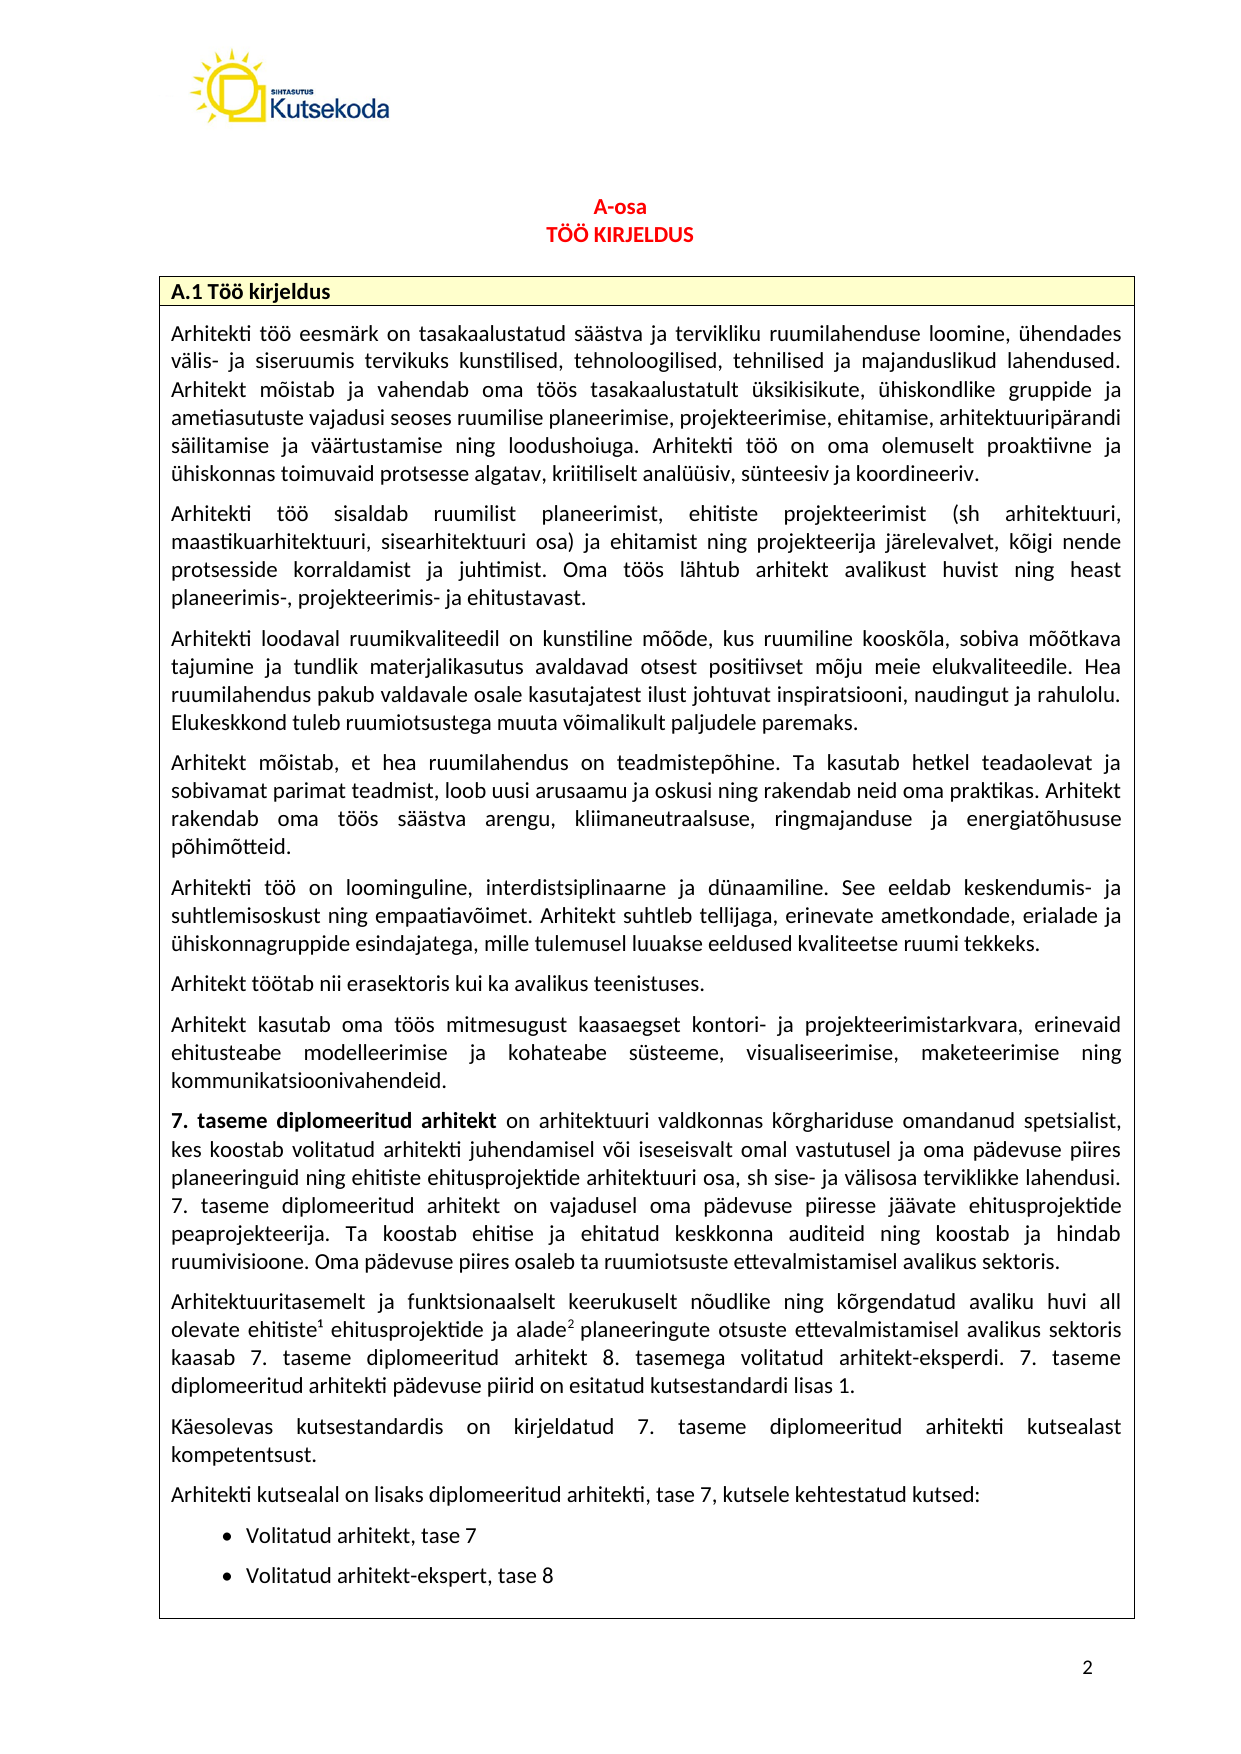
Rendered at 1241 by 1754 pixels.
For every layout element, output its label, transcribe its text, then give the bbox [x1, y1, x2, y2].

text A-osa [148, 192, 1092, 220]
table_header A.1 Töö kirjeldus [160, 277, 1134, 305]
picture [147, 44, 431, 143]
text TÖÖ KIRJELDUS [148, 220, 1092, 248]
